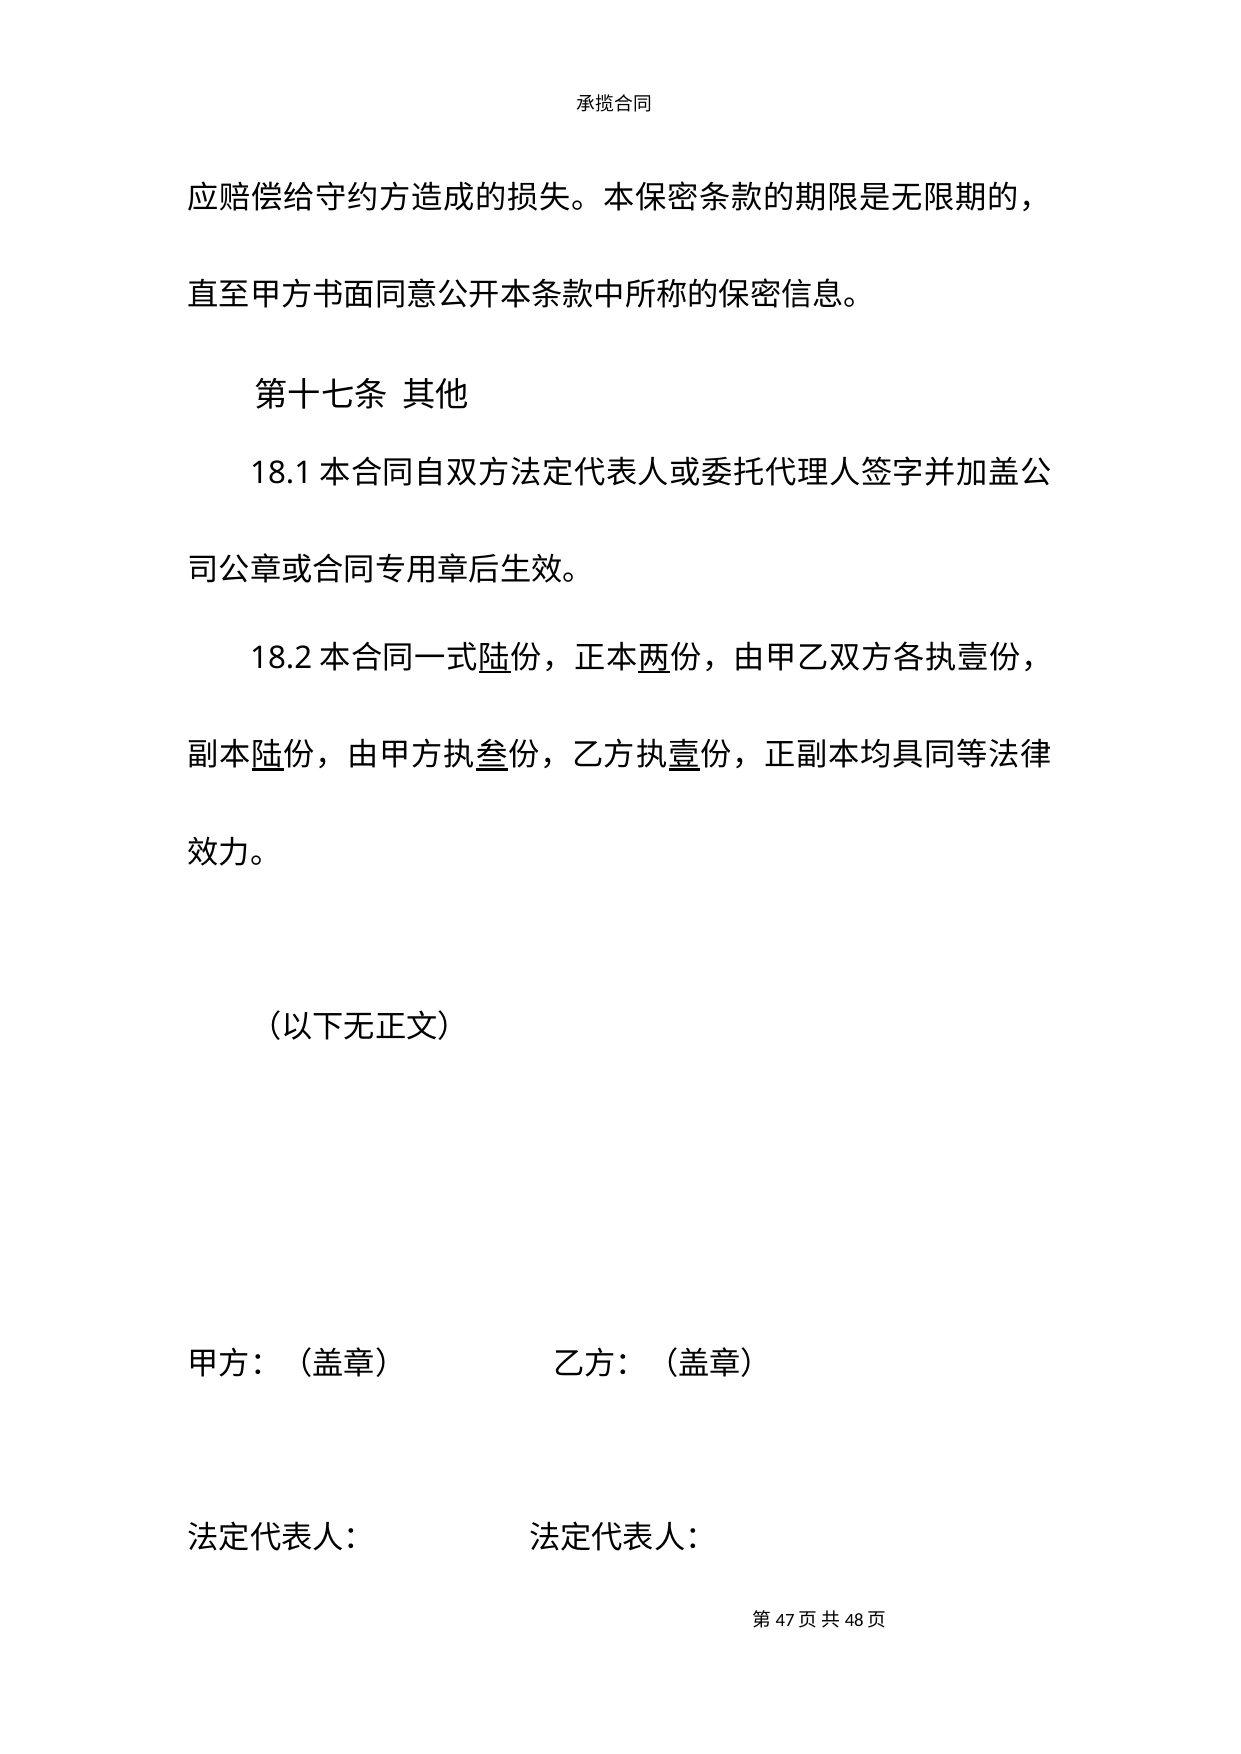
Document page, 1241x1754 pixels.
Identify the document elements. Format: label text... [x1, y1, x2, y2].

text 18.1本合同自双方法定代表人或委托代理人签字并加盖公司公章或合同专用章后生效。 [187, 437, 1053, 599]
text 18.2本合同一式陆份，正本两份，由甲乙双方各执壹份，副本陆份，由甲方执叁份，乙方执壹份，正副本均具同等法律效力。 [187, 622, 1053, 882]
text （以下无正文） [187, 991, 1053, 1056]
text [187, 162, 1053, 324]
subtitle 第十七条 其他 [187, 359, 1053, 424]
text 法定代表人： 法定代表人： [187, 1502, 1053, 1567]
text 甲方：（盖章） 乙方：（盖章） [187, 1328, 1053, 1393]
